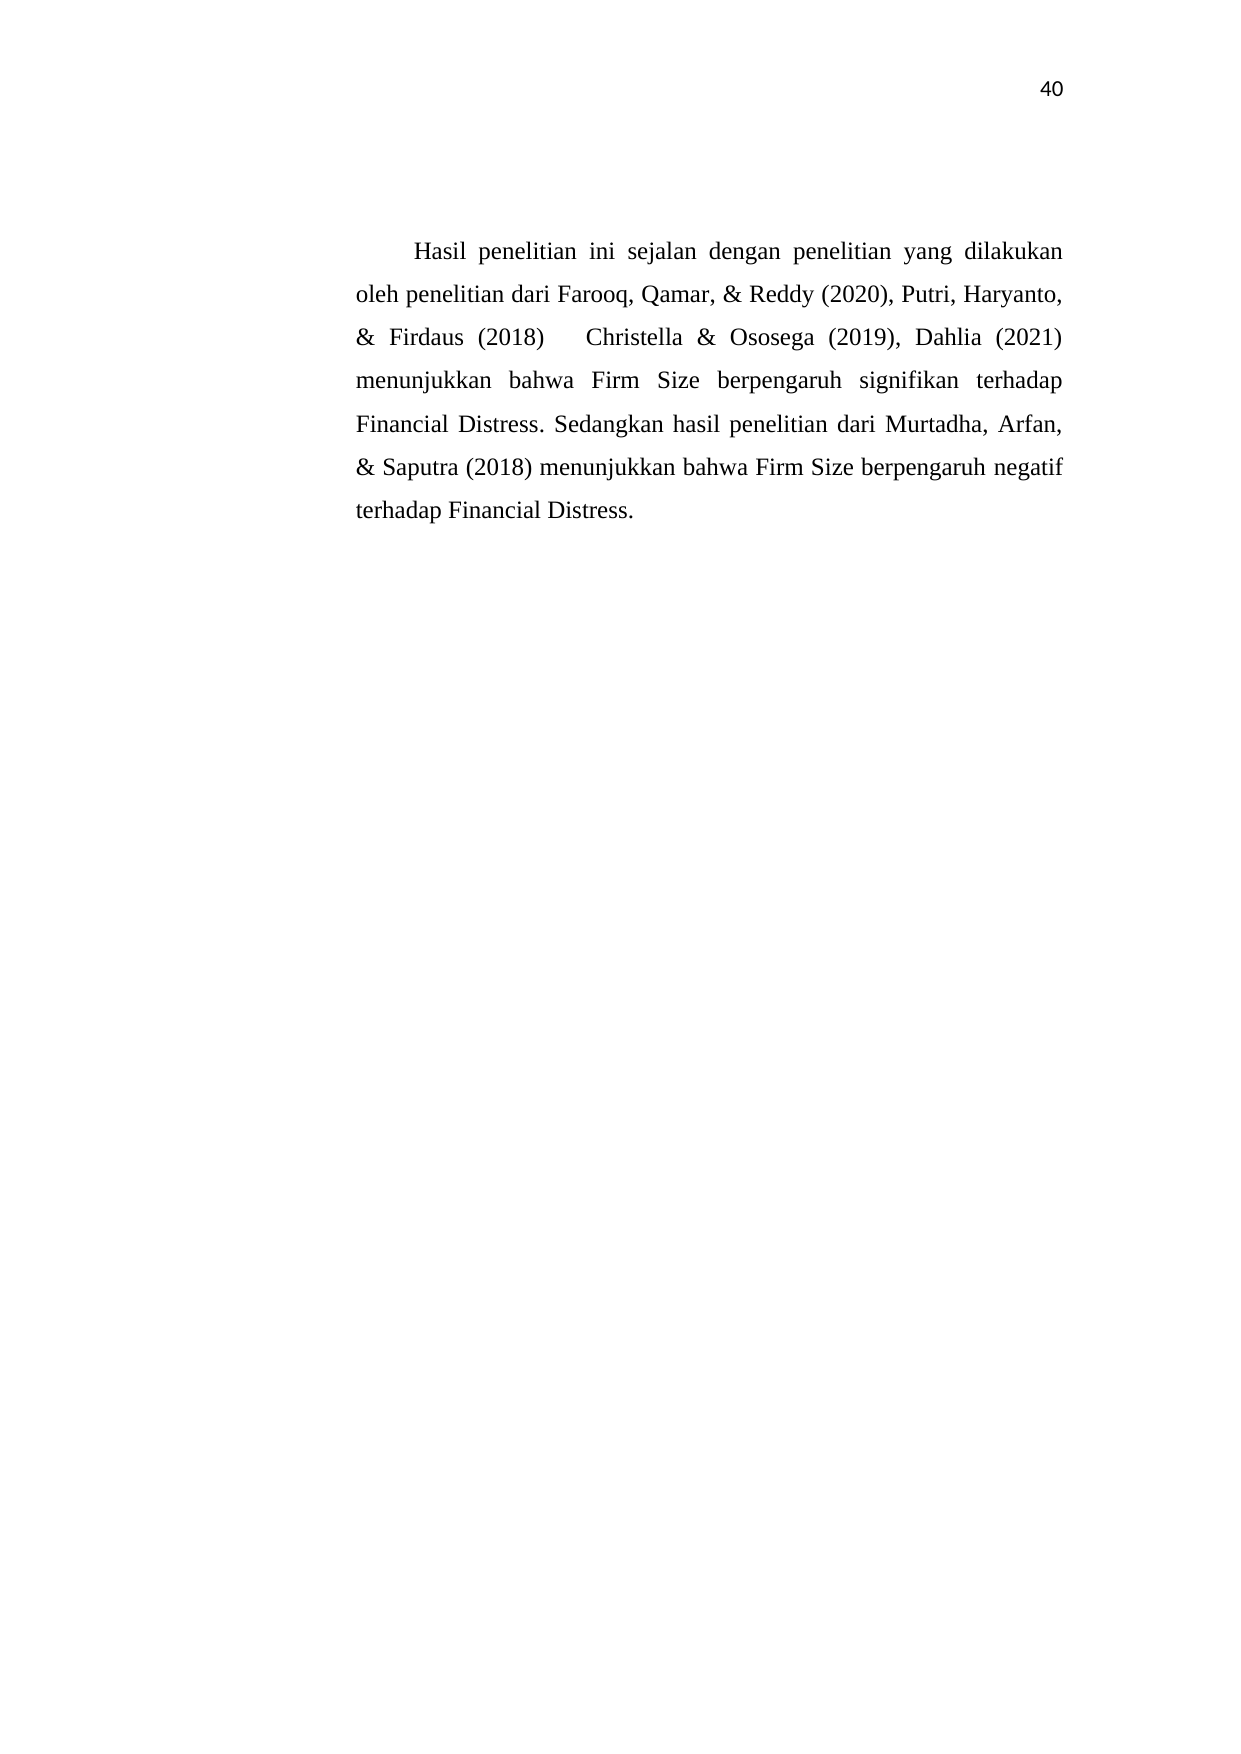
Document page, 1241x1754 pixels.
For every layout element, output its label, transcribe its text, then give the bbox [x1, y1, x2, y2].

text Hasil penelitian ini sejalan dengan penelitian yang dilakukan oleh penelitian dari Farooq, Qamar, & Reddy (2020), Putri, Haryanto, & Firdaus (2018) Christella & Ososega (2019), Dahlia (2021) menunjukkan bahwa Firm Size berpengaruh signifikan terhadap Financial Distress. Sedangkan hasil penelitian dari Murtadha, Arfan, & Saputra (2018) menunjukkan bahwa Firm Size berpengaruh negatif terhadap Financial Distress. [356, 236, 1063, 524]
